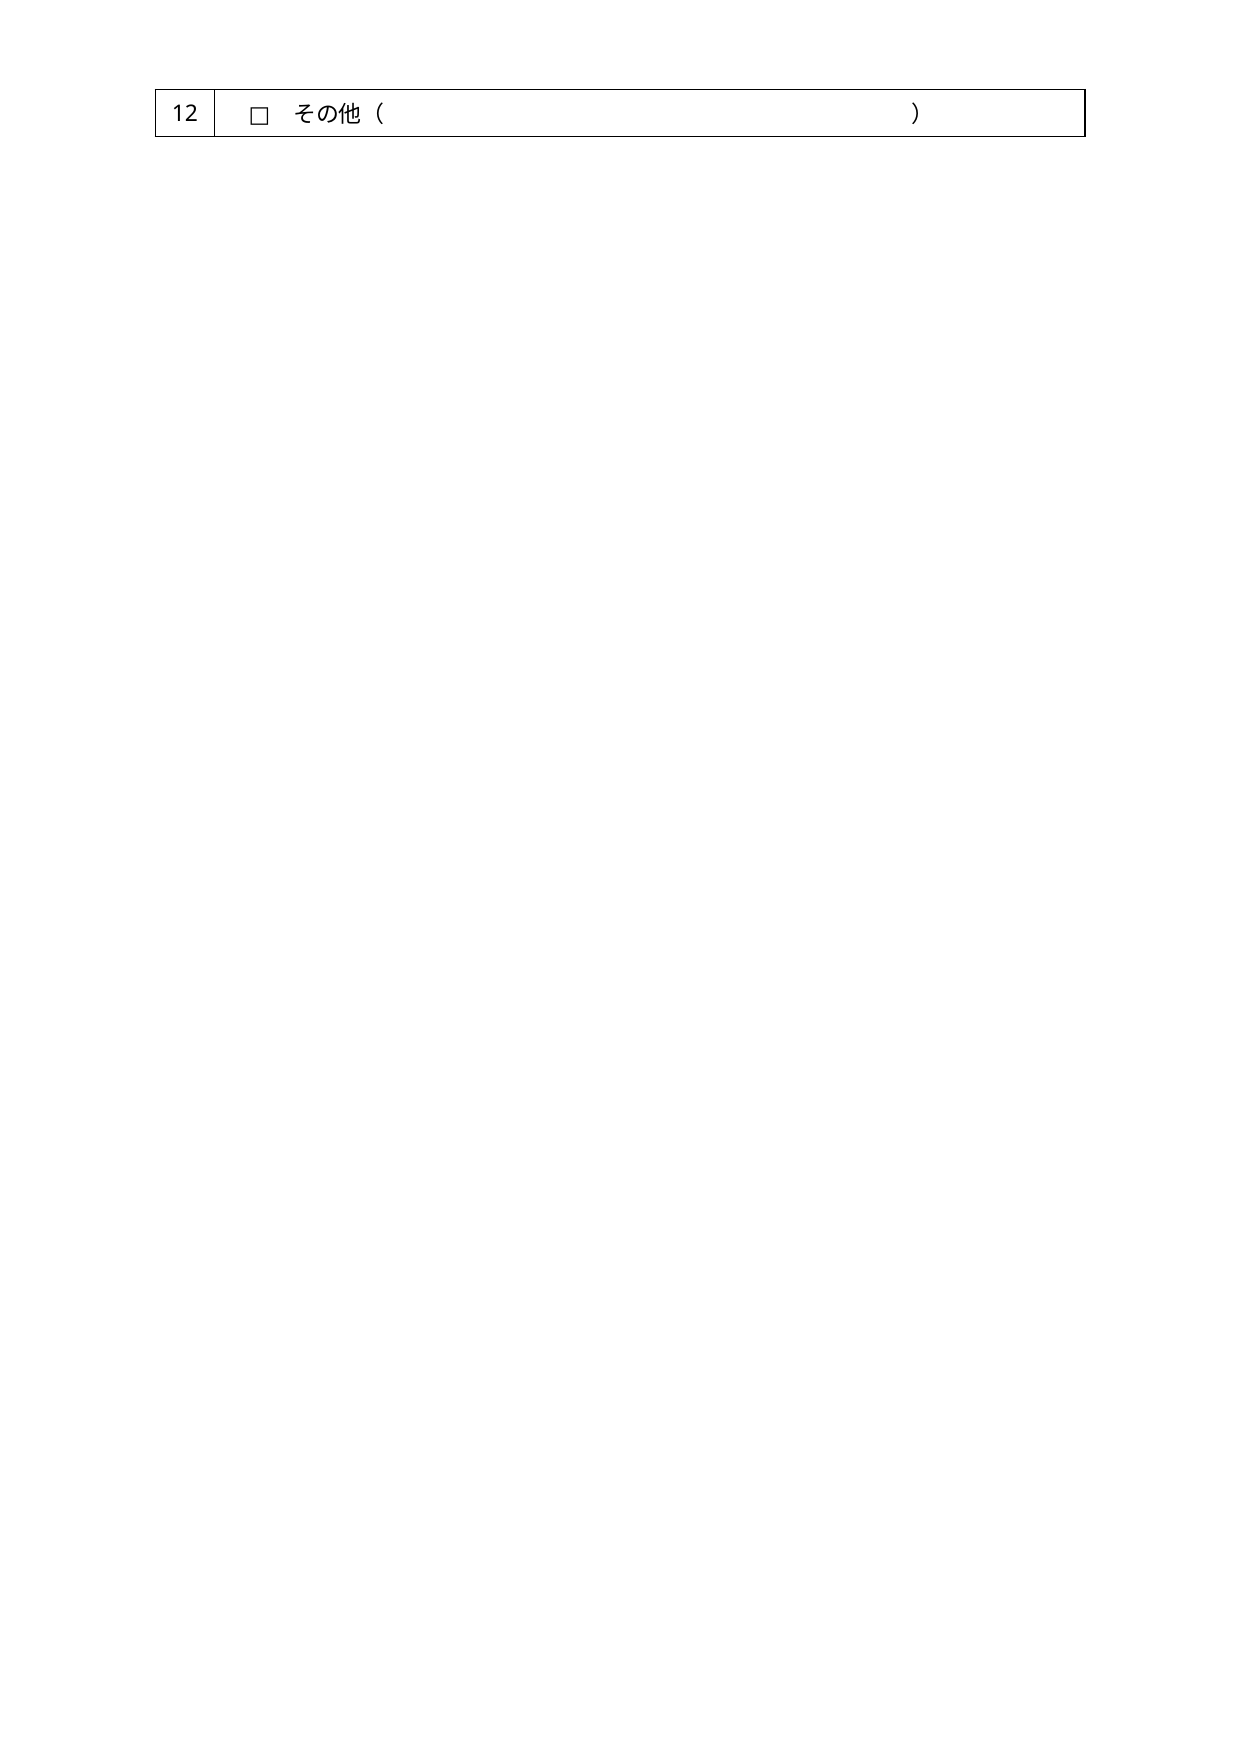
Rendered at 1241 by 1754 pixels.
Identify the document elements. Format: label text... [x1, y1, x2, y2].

table_cell □ その他（ ） [215, 90, 1084, 136]
table_cell 12 [156, 90, 214, 136]
